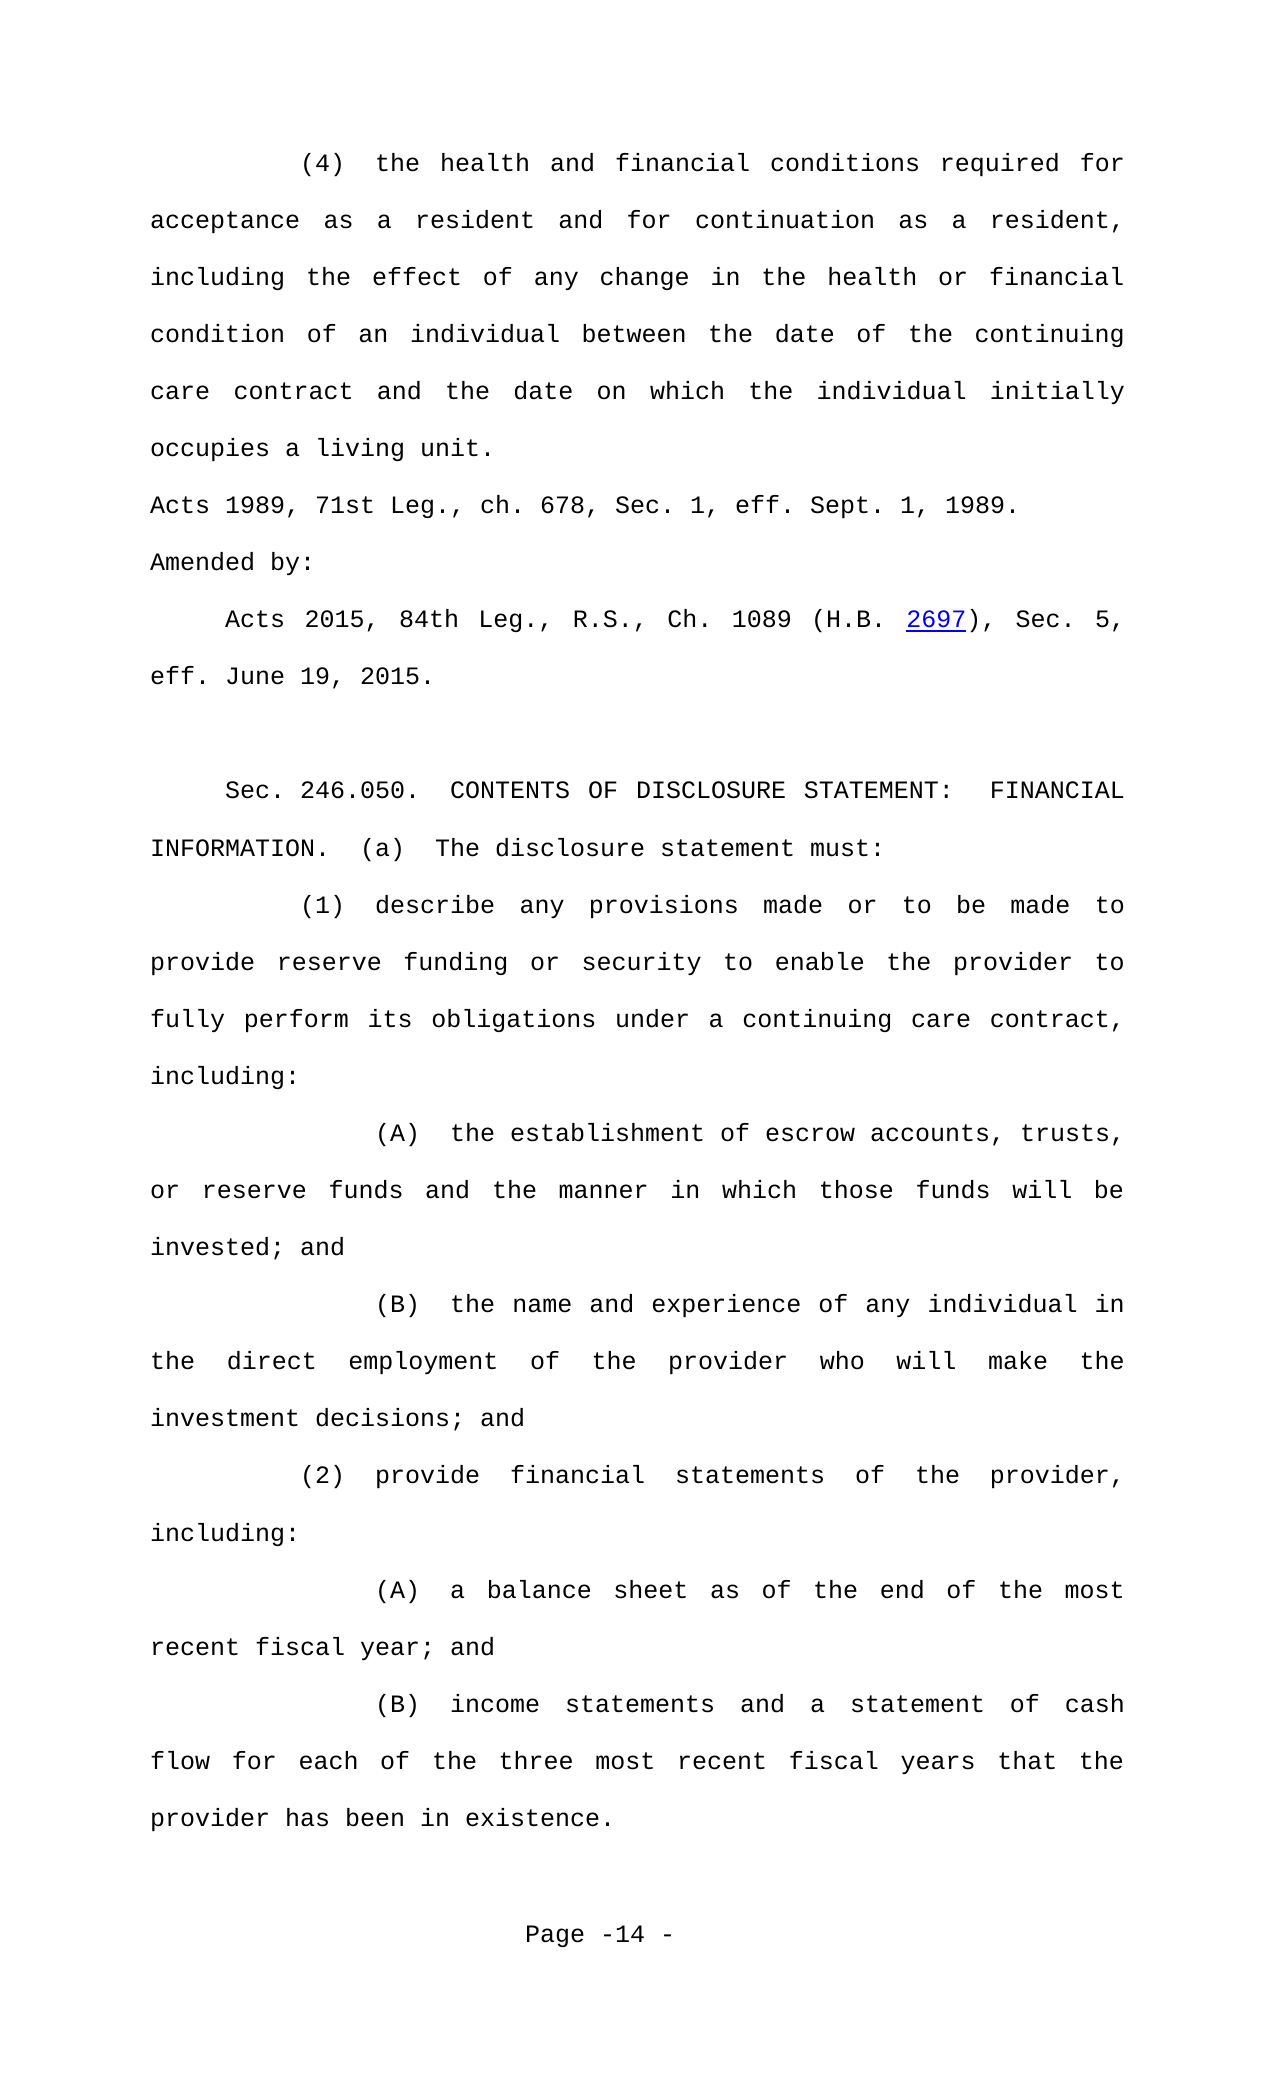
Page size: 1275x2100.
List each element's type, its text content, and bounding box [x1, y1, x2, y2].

text (4) the health and financial conditions required for acceptance as a resident and for continuation as a resident, including the effect of any change in the health or financial condition of an individual between the date of the continuing care contract and the date on which the individual initially occupies a living unit. [150, 150, 1125, 464]
text (B) the name and experience of any individual in the direct employment of the provider who will make the investment decisions; and [150, 1292, 1125, 1434]
text Sec. 246.050. CONTENTS OF DISCLOSURE STATEMENT: FINANCIAL INFORMATION. (a) The disclosure statement must: [150, 778, 1125, 863]
text Acts 1989, 71st Leg., ch. 678, Sec. 1, eff. Sept. 1, 1989. [150, 492, 1125, 521]
text (B) income statements and a statement of cash flow for each of the three most recent fiscal years that the provider has been in existence. [150, 1691, 1125, 1834]
text Amended by: [150, 549, 1125, 578]
text (2) provide financial statements of the provider, including: [150, 1463, 1125, 1548]
text (A) the establishment of escrow accounts, trusts, or reserve funds and the manner in which those funds will be invested; and [150, 1120, 1125, 1263]
text (A) a balance sheet as of the end of the most recent fiscal year; and [150, 1577, 1125, 1663]
text Acts 2015, 84th Leg., R.S., Ch. 1089 (H.B. 2697), Sec. 5, eff. June 19, 2015. [150, 607, 1125, 692]
text (1) describe any provisions made or to be made to provide reserve funding or security to enable the provider to fully perform its obligations under a continuing care contract, including: [150, 892, 1125, 1092]
